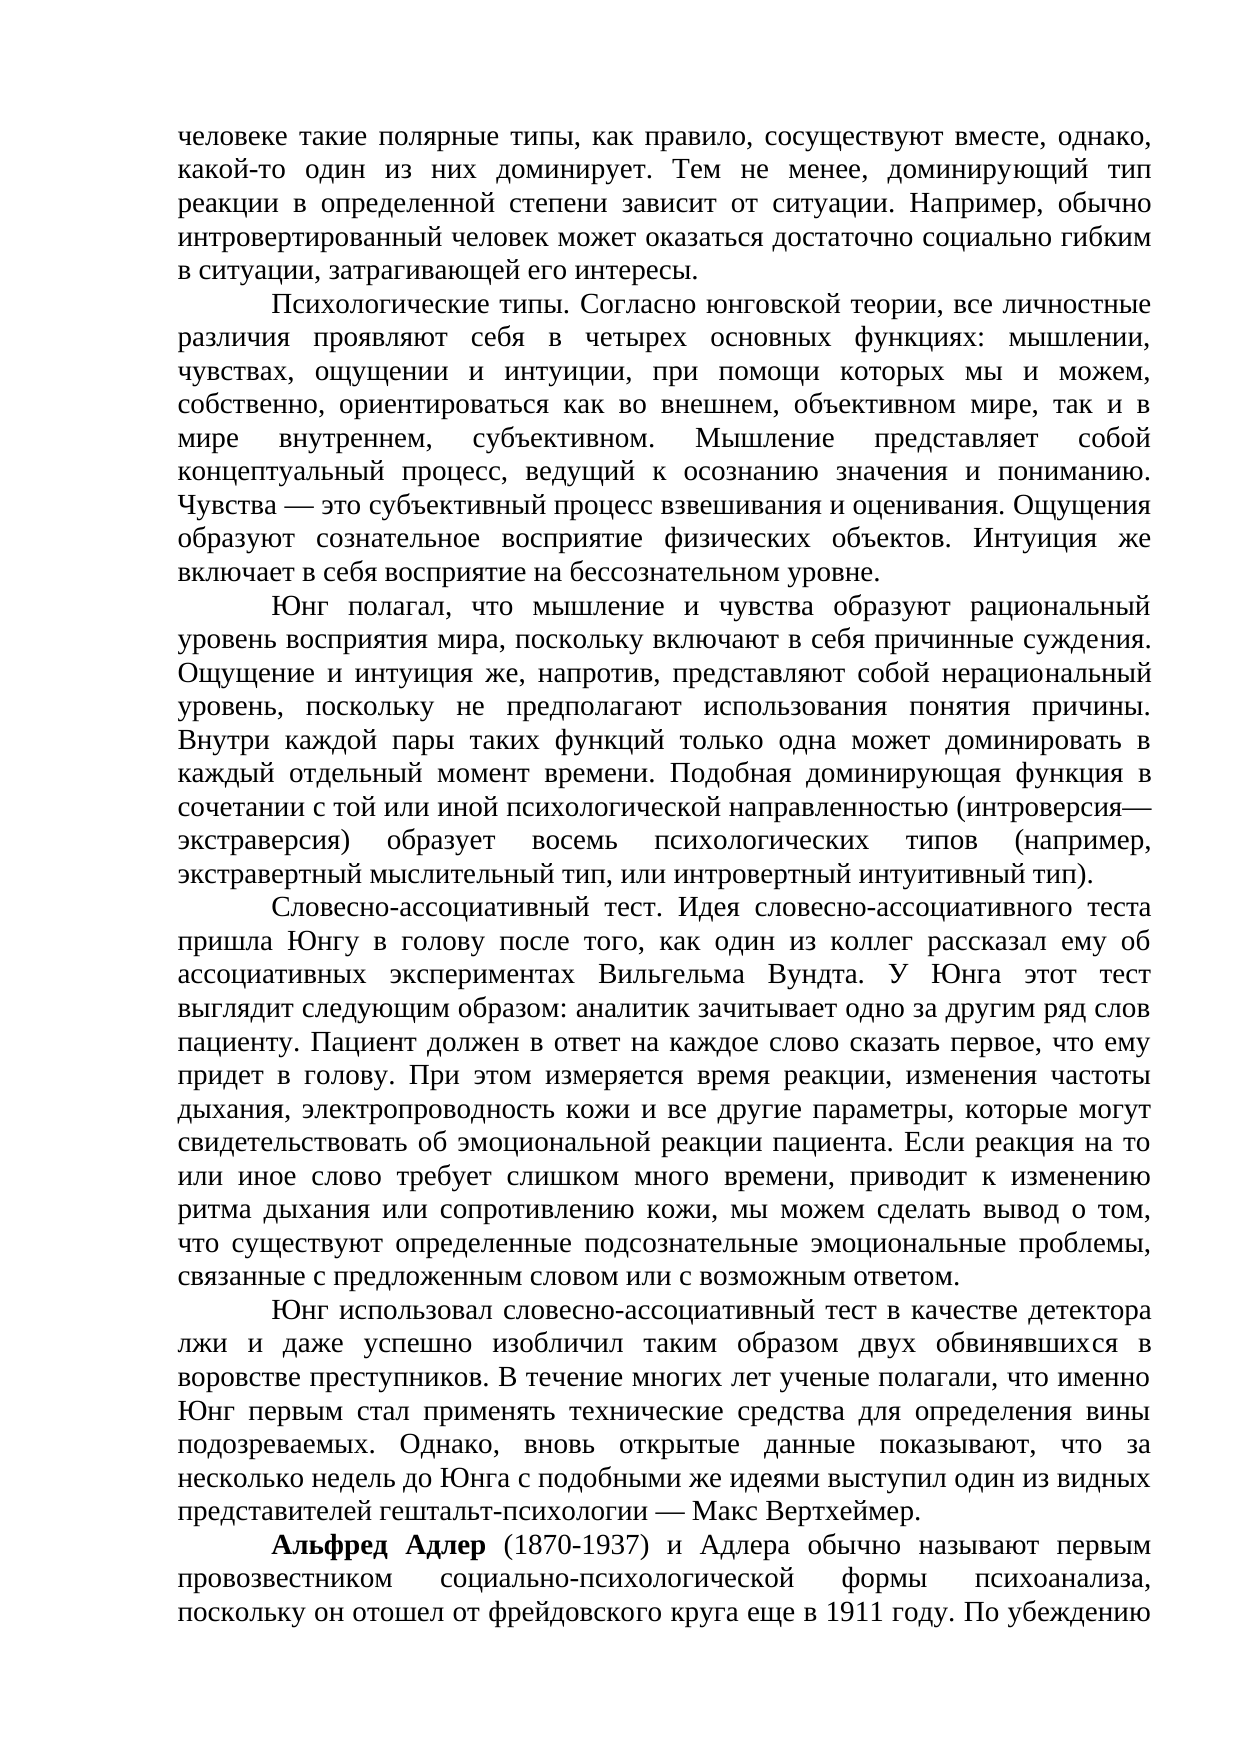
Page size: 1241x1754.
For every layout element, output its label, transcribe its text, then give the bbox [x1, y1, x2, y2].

text Юнг полагал, что мышление и чувства образуют рациональный уровень восприятия мира, поскольку включают в себя причинные суждения. Ощущение и интуиция же, напротив, представляют собой нерациональный уровень, поскольку не предполагают использования понятия причины. Внутри каждой пары таких функций только одна может доминировать в каждый отдельный момент времени. Подобная доминирующая функция в сочетании с той или иной психологической направленностью (интроверсия—экстраверсия) образует восемь психологических типов (например, экстравертный мыслительный тип, или интровертный интуитивный тип). [177, 588, 1152, 889]
text Словесно-ассоциативный тест. Идея словесно-ассоциативного теста пришла Юнгу в голову после того, как один из коллег рассказал ему об ассоциативных экспериментах Вильгельма Вундта. У Юнга этот тест выглядит следующим образом: аналитик зачитывает одно за другим ряд слов пациенту. Пациент должен в ответ на каждое слово сказать первое, что ему придет в голову. При этом измеряется время реакции, изменения частоты дыхания, электропроводность кожи и все другие параметры, которые могут свидетельствовать об эмоциональной реакции пациента. Если реакция на то или иное слово требует слишком много времени, приводит к изменению ритма дыхания или сопротивлению кожи, мы можем сделать вывод о том, что существуют определенные подсознательные эмоциональные проблемы, связанные с предложенным словом или с возможным ответом. [177, 889, 1152, 1292]
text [177, 118, 1152, 286]
text Психологические типы. Согласно юнговской теории, все личностные различия проявляют себя в четырех основных функциях: мышлении, чувствах, ощущении и интуиции, при помощи которых мы и можем, собственно, ориентироваться как во внешнем, объективном мире, так и в мире внутреннем, субъективном. Мышление представляет собой концептуальный процесс, ведущий к осознанию значения и пониманию. Чувства — это субъективный процесс взвешивания и оценивания. Ощущения образуют сознательное восприятие физических объектов. Интуиция же включает в себя восприятие на бессознательном уровне. [177, 286, 1152, 588]
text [177, 1527, 1152, 1627]
text Юнг использовал словесно-ассоциативный тест в качестве детектора лжи и даже успешно изобличил таким образом двух обвинявшихся в воровстве преступников. В течение многих лет ученые полагали, что именно Юнг первым стал применять технические средства для определения вины подозреваемых. Однако, вновь открытые данные показывают, что за несколько недель до Юнга с подобными же идеями выступил один из видных представителей гештальт-психологии — Макс Вертхеймер. [177, 1292, 1152, 1527]
